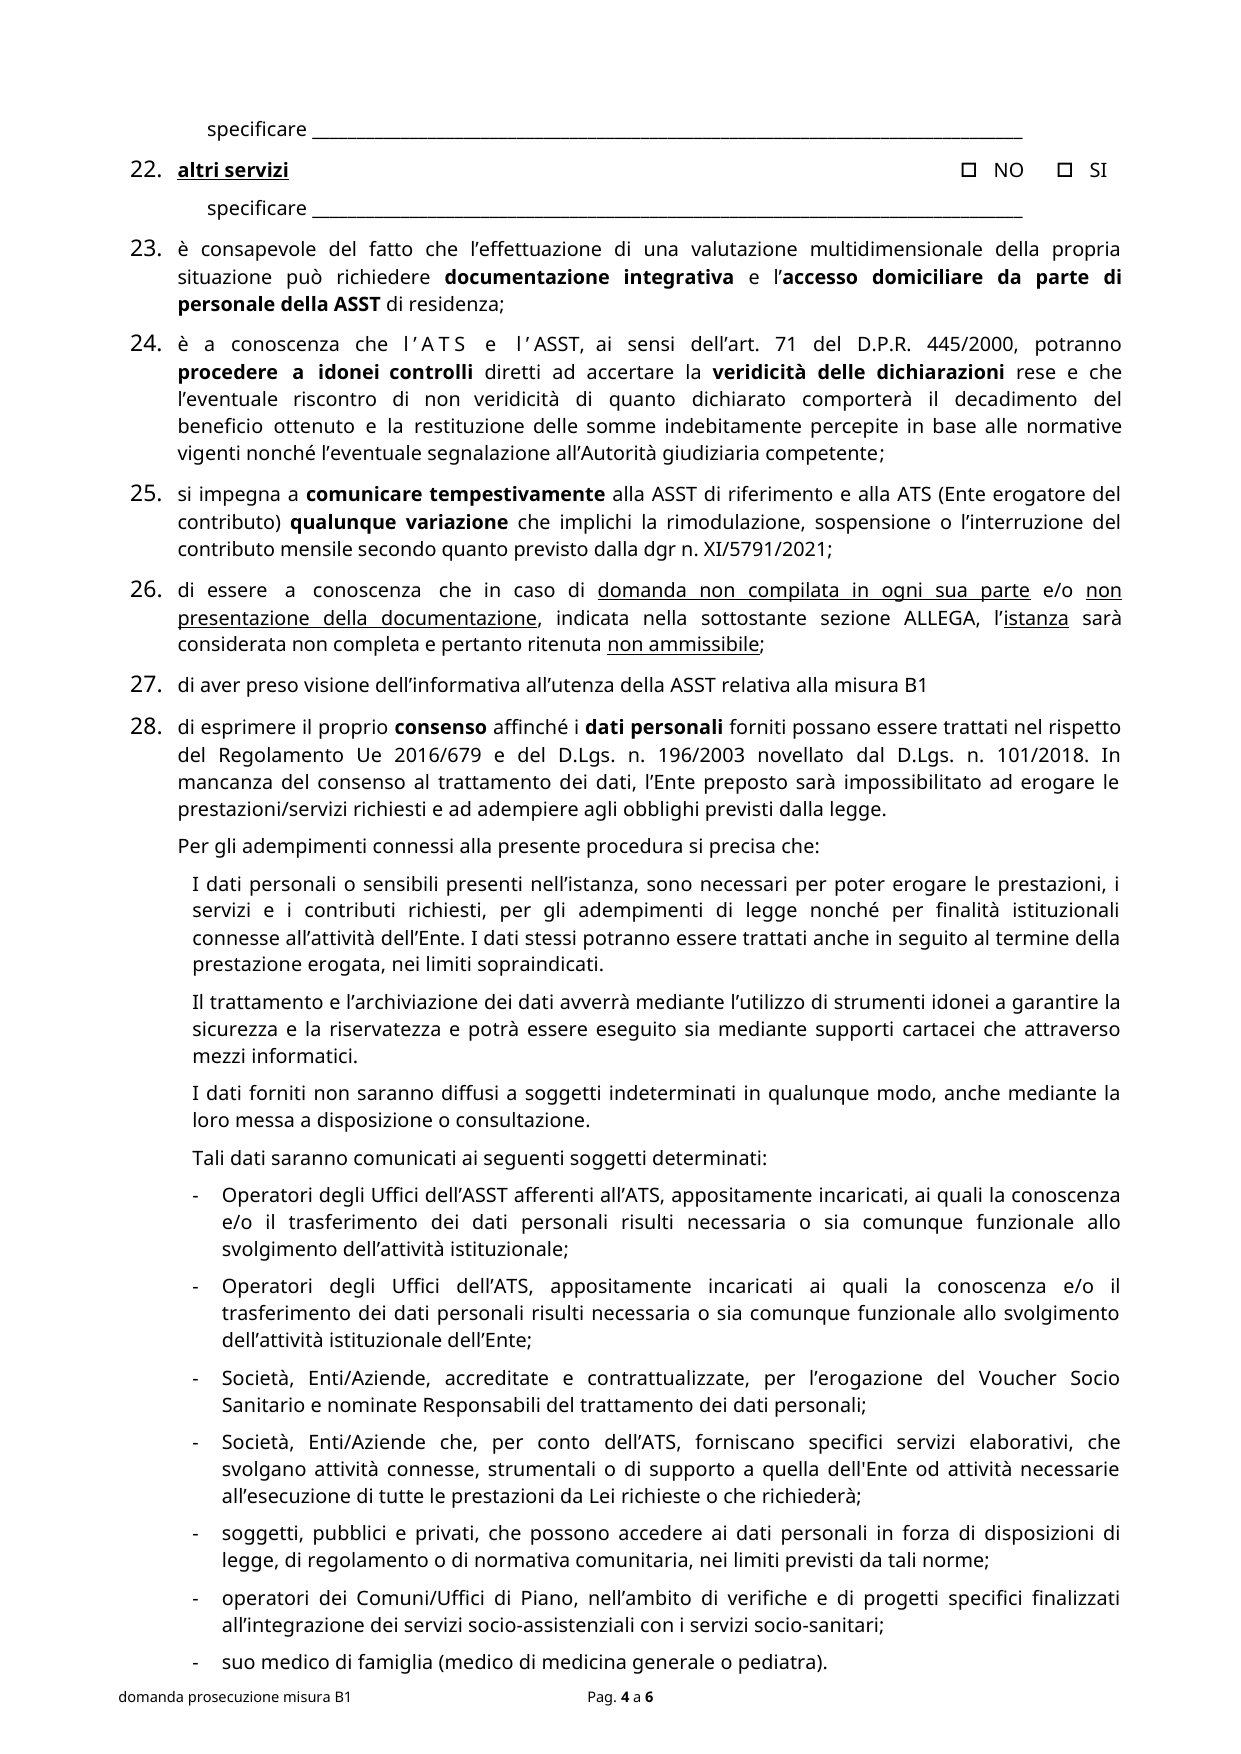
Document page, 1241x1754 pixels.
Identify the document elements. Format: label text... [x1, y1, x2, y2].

text Tali dati saranno comunicati ai seguenti soggetti determinati: [192, 1144, 1122, 1171]
list è consapevole del fatto che l’effettuazione di una valutazione multidimensionale della propria situazione può richiedere documentazione integrativa e l’accesso domiciliare da parte di personale della ASST di residenza; [130, 232, 1122, 317]
list di essere a conoscenza che in caso di domanda non compilata in ogni sua parte e/o non presentazione della documentazione, indicata nella sottostante sezione ALLEGA, l’istanza sarà considerata non completa e pertanto ritenuta non ammissibile; [130, 572, 1122, 658]
list operatori dei Comuni/Uffici di Piano, nell’ambito di verifiche e di progetti specifici finalizzati all’integrazione dei servizi socio-assistenziali con i servizi socio-sanitari; [192, 1584, 1122, 1638]
list Società, Enti/Aziende, accreditate e contrattualizzate, per l’erogazione del Voucher Socio Sanitario e nominate Responsabili del trattamento dei dati personali; [192, 1364, 1122, 1418]
list di esprimere il proprio consenso affinché i dati personali forniti possano essere trattati nel rispetto del Regolamento Ue 2016/679 e del D.Lgs. n. 196/2003 novellato dal D.Lgs. n. 101/2018. In mancanza del consenso al trattamento dei dati, l’Ente preposto sarà impossibilitato ad erogare le prestazioni/servizi richiesti e ad adempiere agli obblighi previsti dalla legge. [130, 710, 1122, 822]
list altri servizi NO SI [130, 153, 1122, 184]
text I dati forniti non saranno diffusi a soggetti indeterminati in qualunque modo, anche mediante la loro messa a disposizione o consultazione. [192, 1079, 1122, 1133]
text Per gli adempimenti connessi alla presente procedura si precisa che: [177, 832, 1122, 859]
list suo medico di famiglia (medico di medicina generale o pediatra). [192, 1648, 1122, 1675]
list si impegna a comunicare tempestivamente alla ASST di riferimento e alla ATS (Ente erogatore del contributo) qualunque variazione che implichi la rimodulazione, sospensione o l’interruzione del contributo mensile secondo quanto previsto dalla dgr n. XI/5791/2021; [130, 477, 1122, 562]
text specificare ________________________________________________________________________________ [207, 194, 1122, 221]
text I dati personali o sensibili presenti nell’istanza, sono necessari per poter erogare le prestazioni, i servizi e i contributi richiesti, per gli adempimenti di legge nonché per finalità istituzionali connesse all’attività dell’Ente. I dati stessi potranno essere trattati anche in seguito al termine della prestazione erogata, nei limiti sopraindicati. [192, 870, 1122, 978]
list Operatori degli Uffici dell’ASST afferenti all’ATS, appositamente incaricati, ai quali la conoscenza e/o il trasferimento dei dati personali risulti necessaria o sia comunque funzionale allo svolgimento dell’attività istituzionale; [192, 1181, 1122, 1262]
text specificare ________________________________________________________________________________ [207, 115, 1122, 142]
list è a conoscenza che l’ATS e l’ASST, ai sensi dell’art. 71 del D.P.R. 445/2000, potranno procedere a idonei controlli diretti ad accertare la veridicità delle dichiarazioni rese e che l’eventuale riscontro di non veridicità di quanto dichiarato comporterà il decadimento del beneficio ottenuto e la restituzione delle somme indebitamente percepite in base alle normative vigenti nonché l’eventuale segnalazione all’Autorità giudiziaria competente; [130, 327, 1122, 466]
list Società, Enti/Aziende che, per conto dell’ATS, forniscano specifici servizi elaborativi, che svolgano attività connesse, strumentali o di supporto a quella dell'Ente od attività necessarie all’esecuzione di tutte le prestazioni da Lei richieste o che richiederà; [192, 1428, 1122, 1509]
list di aver preso visione dell’informativa all’utenza della ASST relativa alla misura B1 [130, 668, 1122, 699]
list Operatori degli Uffici dell’ATS, appositamente incaricati ai quali la conoscenza e/o il trasferimento dei dati personali risulti necessaria o sia comunque funzionale allo svolgimento dell’attività istituzionale dell’Ente; [192, 1273, 1122, 1353]
text Il trattamento e l’archiviazione dei dati avverrà mediante l’utilizzo di strumenti idonei a garantire la sicurezza e la riservatezza e potrà essere eseguito sia mediante supporti cartacei che attraverso mezzi informatici. [192, 988, 1122, 1069]
list soggetti, pubblici e privati, che possono accedere ai dati personali in forza di disposizioni di legge, di regolamento o di normativa comunitaria, nei limiti previsti da tali norme; [192, 1520, 1122, 1574]
